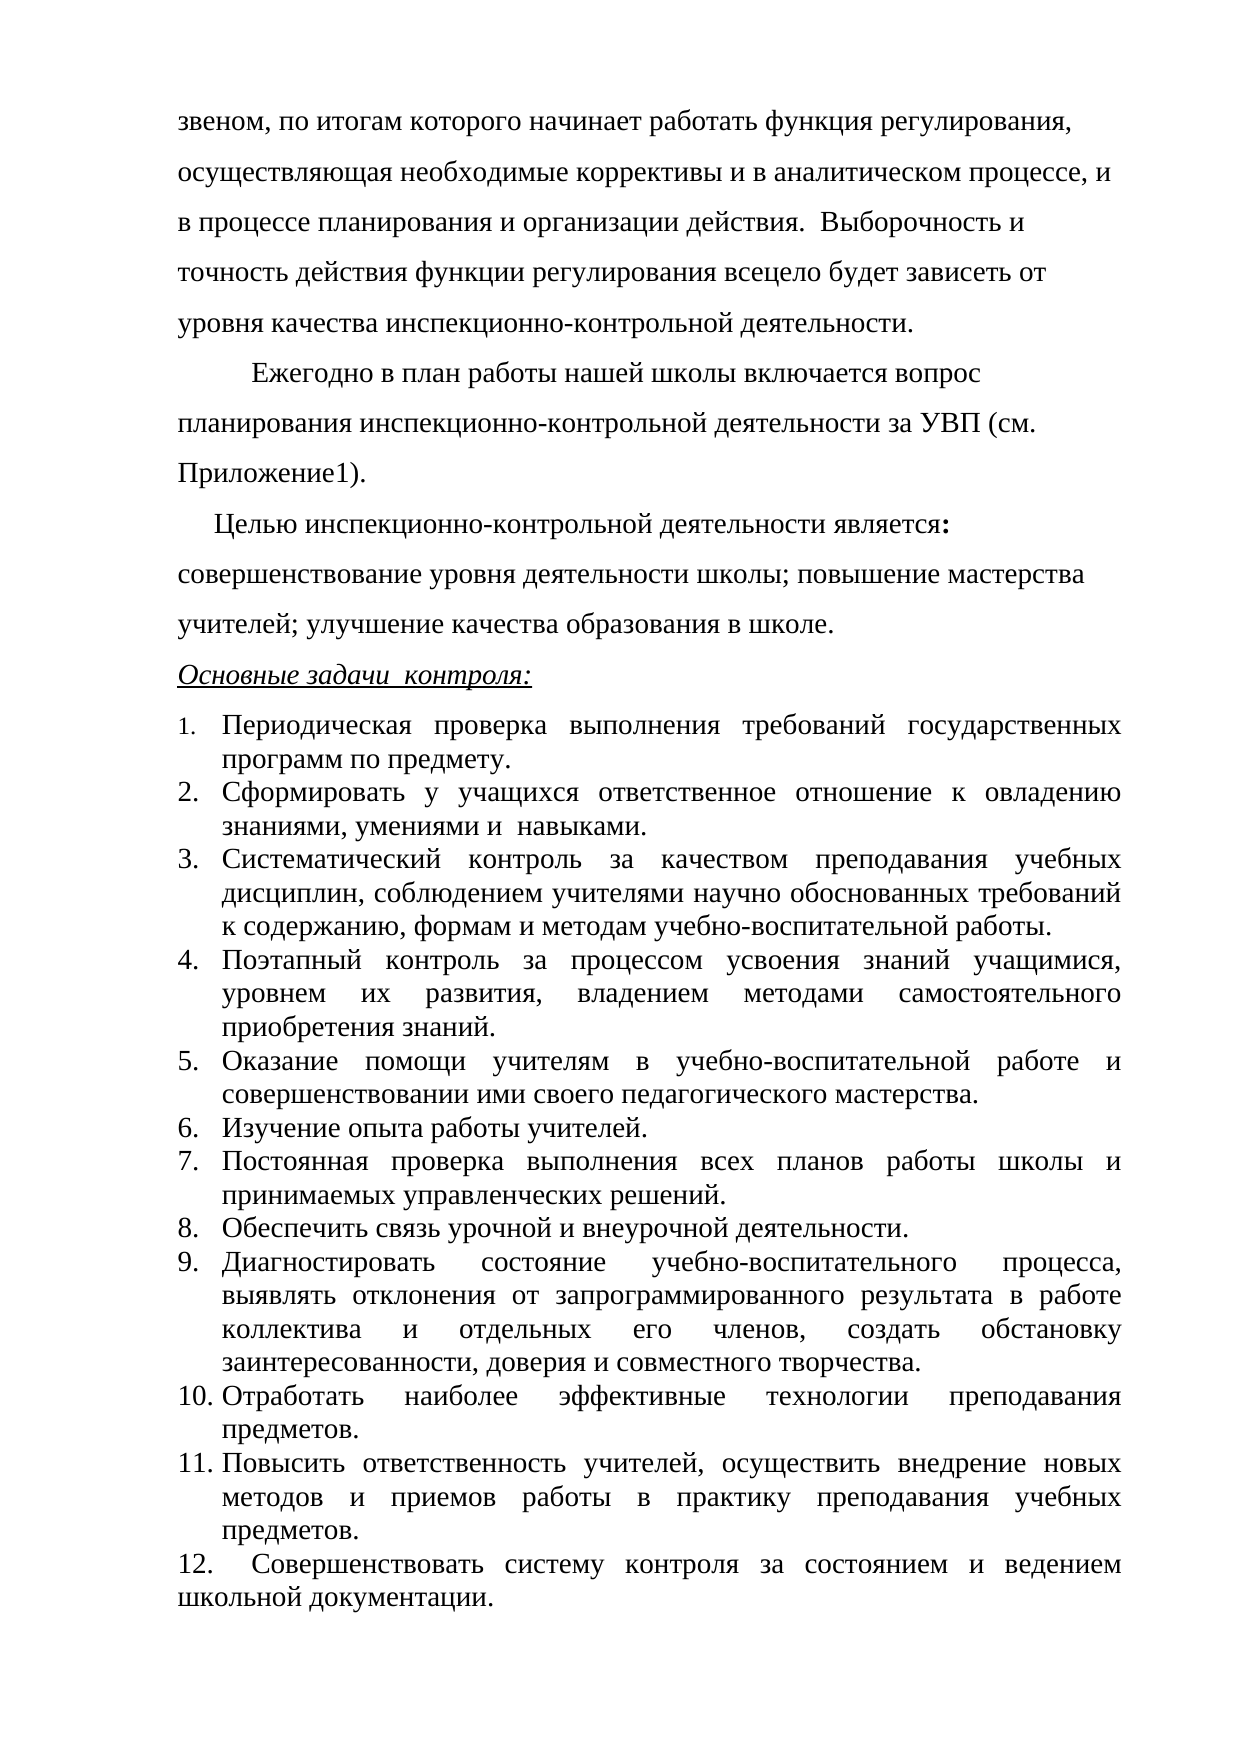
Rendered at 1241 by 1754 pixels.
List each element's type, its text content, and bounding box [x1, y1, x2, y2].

text Ежегодно в план работы нашей школы включается вопрос планирования инспекционно-контрольной деятельности за УВП (см. Приложение1). [177, 355, 1122, 489]
text 9. Диагностировать состояние учебно-воспитательного процесса, выявлять отклонения от запрограммированного результата в работе коллектива и отдельных его членов, создать обстановку заинтересованности, доверия и совместного творчества. [177, 1244, 1122, 1378]
text 2. Сформировать у учащихся ответственное отношение к овладению знаниями, умениями и навыками. [177, 774, 1122, 841]
text 3. Систематический контроль за качеством преподавания учебных дисциплин, соблюдением учителями научно обоснованных требований к содержанию, формам и методам учебно-воспитательной работы. [177, 841, 1122, 942]
text 1. Периодическая проверка выполнения требований государственных программ по предмету. [177, 707, 1122, 774]
text 6. Изучение опыта работы учителей. [177, 1110, 1122, 1143]
text 7. Постоянная проверка выполнения всех планов работы школы и принимаемых управленческих решений. [177, 1143, 1122, 1210]
text Целью инспекционно-контрольной деятельности является: совершенствование уровня деятельности школы; повышение мастерства учителей; улучшение качества образования в школе. [177, 506, 1122, 640]
text 5. Оказание помощи учителям в учебно-воспитательной работе и совершенствовании ими своего педагогического мастерства. [177, 1043, 1122, 1110]
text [177, 103, 1122, 338]
text Основные задачи контроля: [177, 657, 1122, 690]
text 12. Совершенствовать систему контроля за состоянием и ведением школьной документации. [177, 1546, 1122, 1613]
text 8. Обеспечить связь урочной и внеурочной деятельности. [177, 1210, 1122, 1244]
text 11. Повысить ответственность учителей, осуществить внедрение новых методов и приемов работы в практику преподавания учебных предметов. [177, 1445, 1122, 1546]
text 4. Поэтапный контроль за процессом усвоения знаний учащимися, уровнем их развития, владением методами самостоятельного приобретения знаний. [177, 942, 1122, 1043]
text 10. Отработать наиболее эффективные технологии преподавания предметов. [177, 1378, 1122, 1445]
